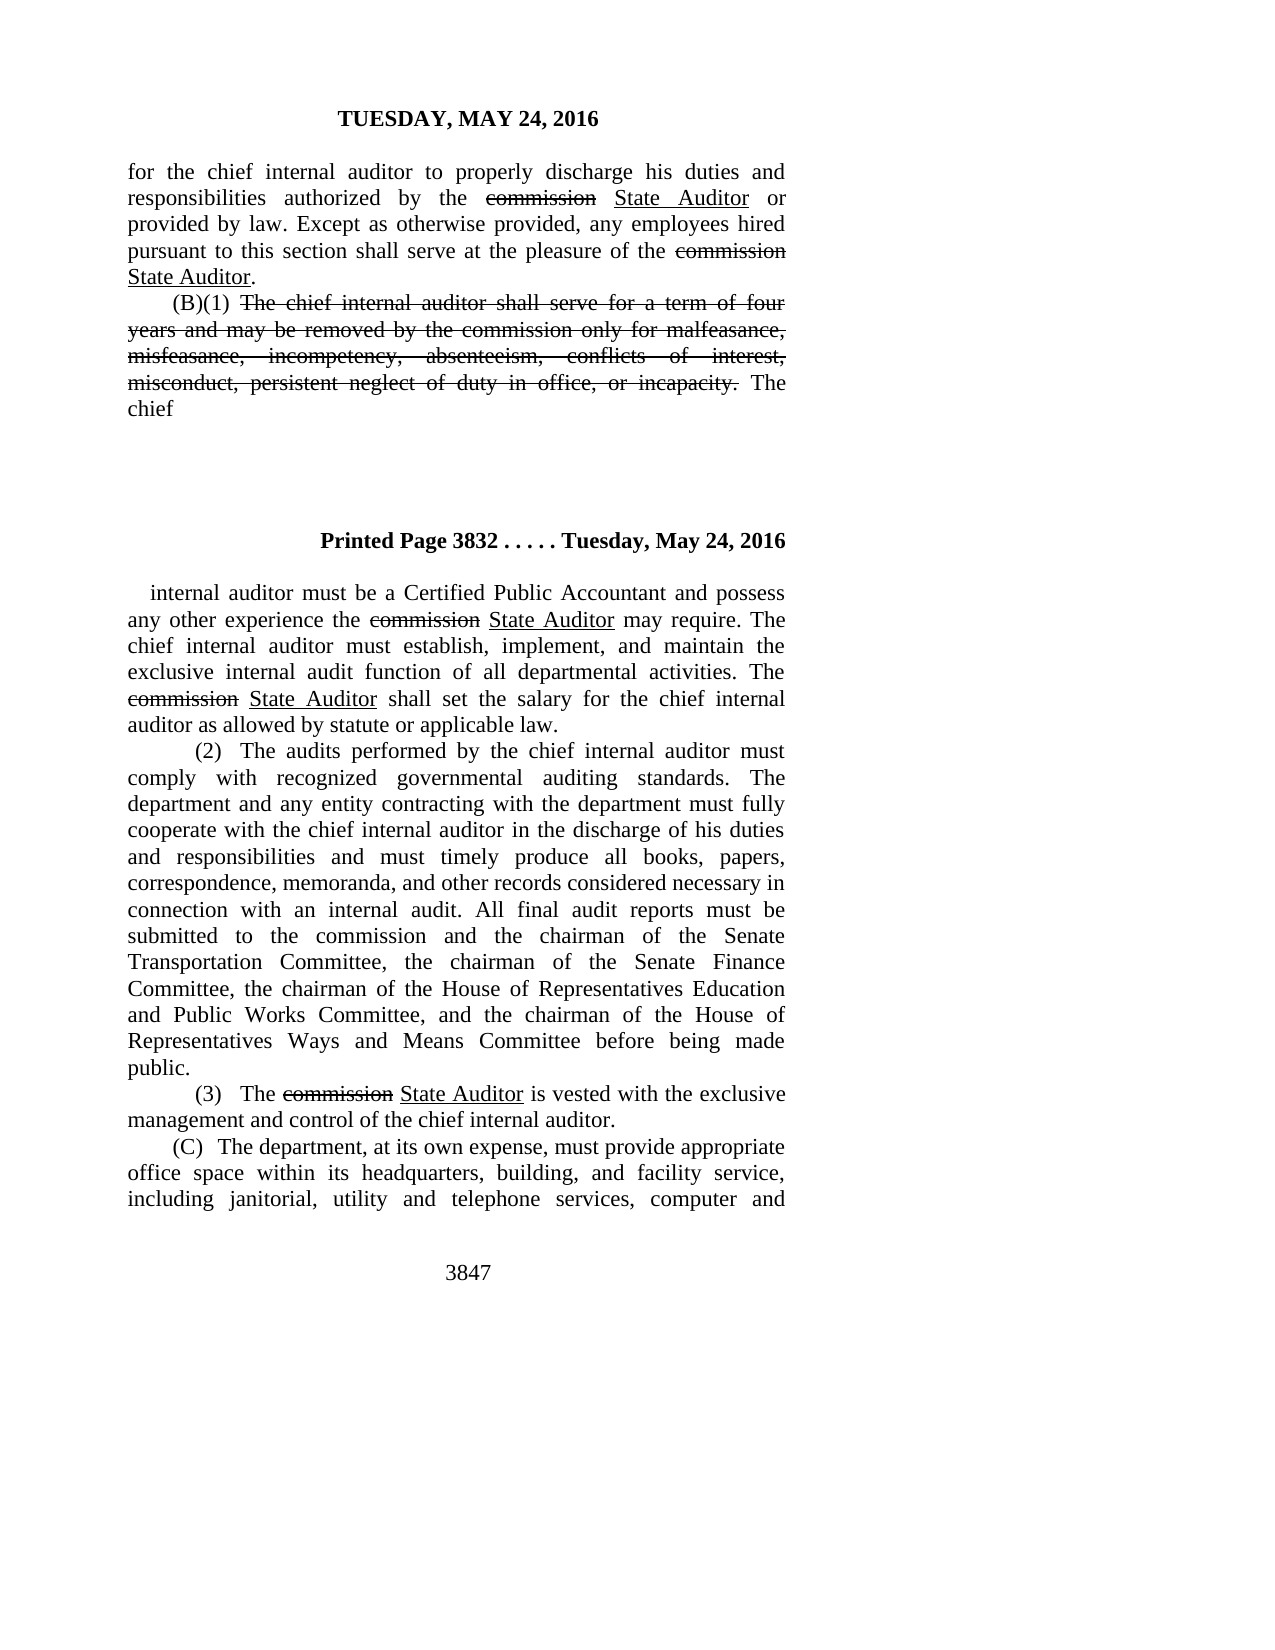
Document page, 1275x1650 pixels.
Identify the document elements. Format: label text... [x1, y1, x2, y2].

text (3) The commission State Auditor is vested with the exclusive management and control of the chief internal auditor. [127, 1080, 786, 1133]
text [127, 158, 786, 289]
text Printed Page 3832 . . . . . Tuesday, May 24, 2016 [127, 527, 786, 553]
text (2) The audits performed by the chief internal auditor must comply with recognized governmental auditing standards. The department and any entity contracting with the department must fully cooperate with the chief internal auditor in the discharge of his duties and responsibilities and must timely produce all books, papers, correspondence, memoranda, and other records considered necessary in connection with an internal audit. All final audit reports must be submitted to the commission and the chairman of the Senate Transportation Committee, the chairman of the Senate Finance Committee, the chairman of the House of Representatives Education and Public Works Committee, and the chairman of the House of Representatives Ways and Means Committee before being made public. [127, 737, 786, 1080]
text internal auditor must be a Certified Public Accountant and possess any other experience the commission State Auditor may require. The chief internal auditor must establish, implement, and maintain the exclusive internal audit function of all departmental activities. The commission State Auditor shall set the salary for the chief internal auditor as allowed by statute or applicable law. [127, 579, 786, 737]
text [127, 1133, 786, 1212]
text (B)(1) The chief internal auditor shall serve for a term of four years and may be removed by the commission only for malfeasance, misfeasance, incompetency, absenteeism, conflicts of interest, misconduct, persistent neglect of duty in office, or incapacity. The chief [127, 331, 786, 356]
text (B)(1) The chief internal auditor shall serve for a term of four years and may be removed by the commission only for malfeasance, misfeasance, incompetency, absenteeism, conflicts of interest, misconduct, persistent neglect of duty in office, or incapacity. The chief [127, 289, 786, 330]
text (B)(1) The chief internal auditor shall serve for a term of four years and may be removed by the commission only for malfeasance, misfeasance, incompetency, absenteeism, conflicts of interest, misconduct, persistent neglect of duty in office, or incapacity. The chief [127, 358, 786, 421]
